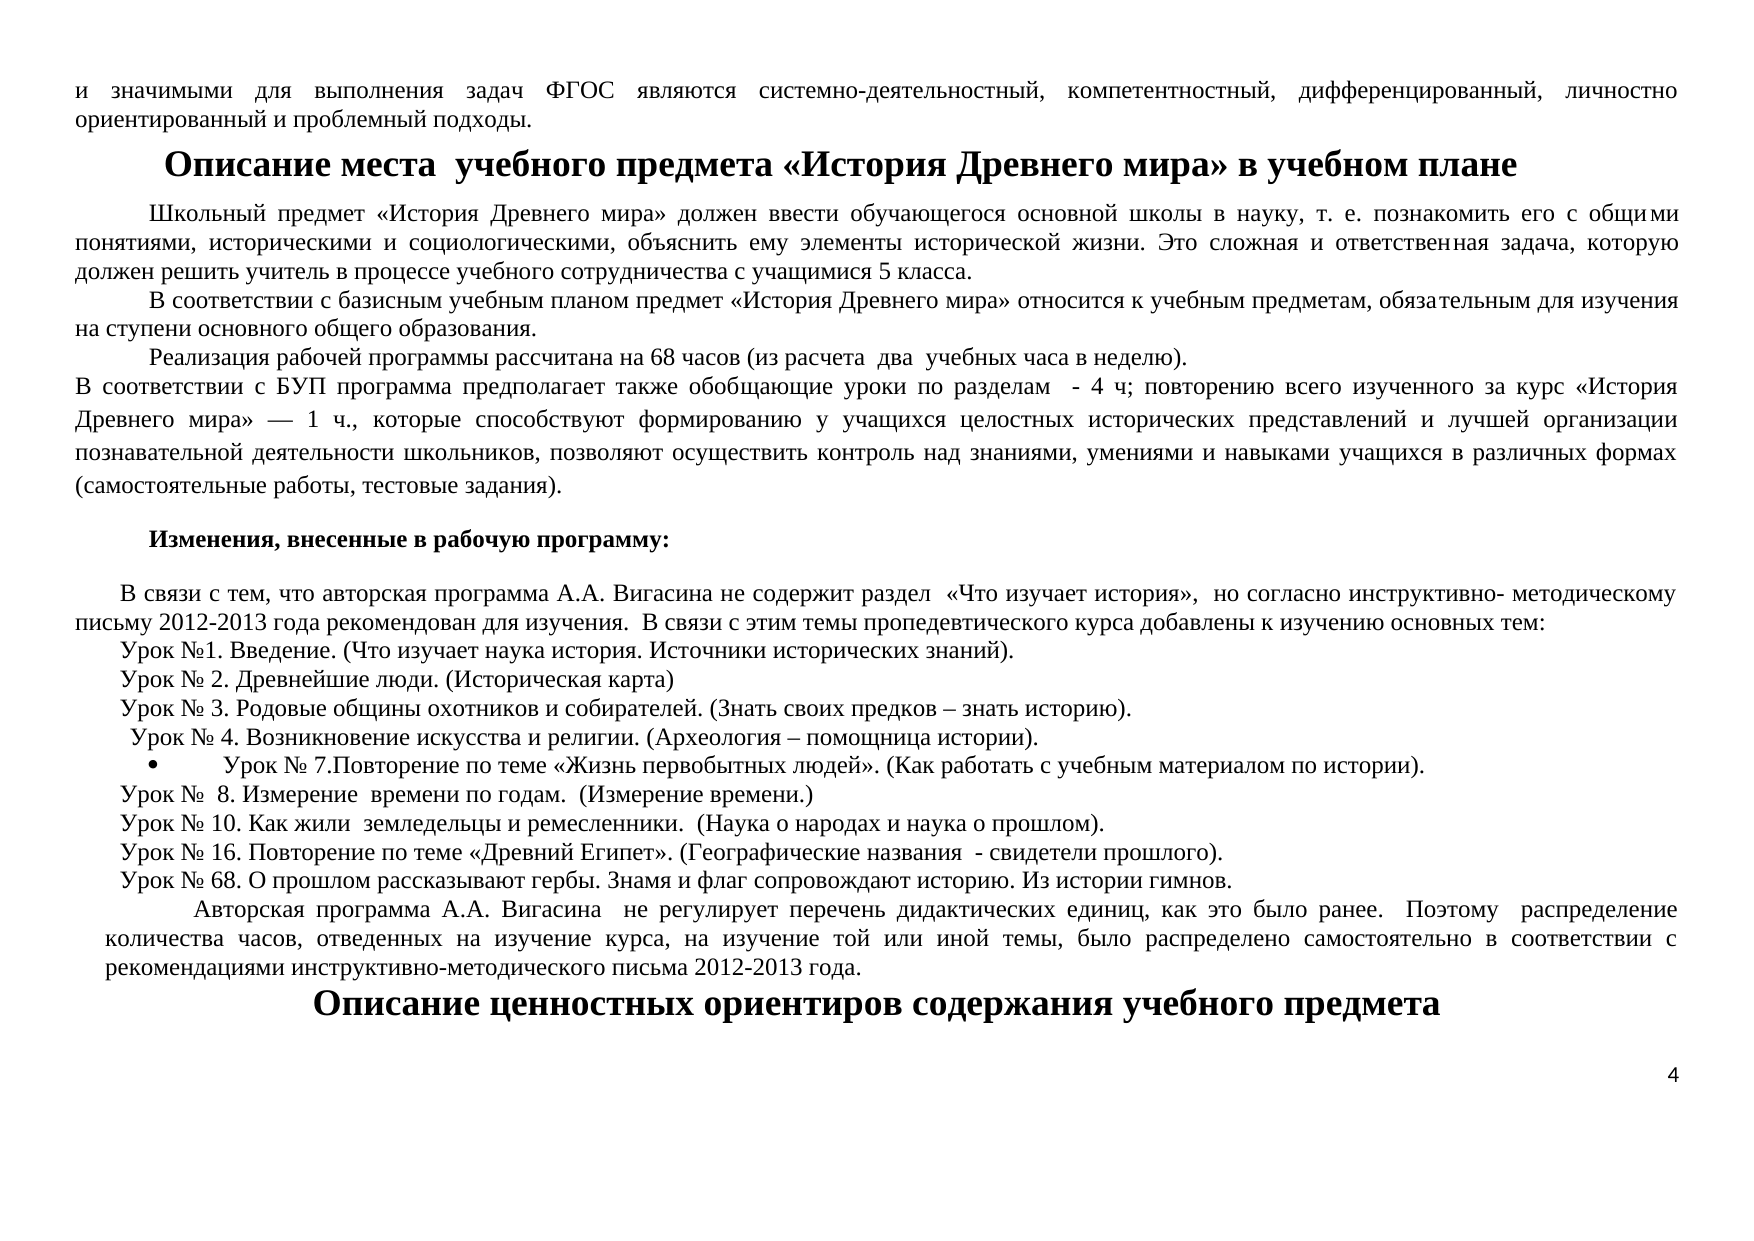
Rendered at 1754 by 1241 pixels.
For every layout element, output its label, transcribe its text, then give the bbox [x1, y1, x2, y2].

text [75, 75, 1679, 132]
text В соответствии с БУП программа предполагает также обобщающие уроки по разделам - 4 ч; повторению всего изученного за курс «История Древнего мира» — 1 ч., которые способствуют формированию у учащихся целостных исторических представлений и лучшей организации познавательной деятельности школьников, позволяют осуществить контроль над знаниями, умениями и навыками учащихся в различных формах (самостоятельные работы, тестовые задания). [75, 371, 1679, 499]
text Урок № 10. Как жили земледельцы и ремесленники. (Наука о народах и наука о прошлом). [119, 808, 1679, 837]
text Авторская программа А.А. Вигасина не регулирует перечень дидактических единиц, как это было ранее. Поэтому распределение количества часов, отведенных на изучение курса, на изучение той или иной темы, было распределено самостоятельно в соответствии с рекомендациями инструктивно-методического письма 2012-2013 года. [105, 894, 1679, 980]
text Урок № 8. Измерение времени по годам. (Измерение времени.) [119, 779, 1679, 808]
text Урок № 3. Родовые общины охотников и собирателей. (Знать своих предков – знать историю). [119, 693, 1679, 722]
text В связи с тем, что авторская программа А.А. Вигасина не содержит раздел «Что изучает история», но согласно инструктивно- методическому письму 2012-2013 года рекомендован для изучения. В связи с этим темы пропедевтического курса добавлены к изучению основных тем: [75, 578, 1679, 635]
text Описание ценностных ориентиров содержания учебного предмета [75, 980, 1679, 1023]
text Реализация рабочей программы рассчитана на 68 часов (из расчета два учебных часа в неделю). [75, 342, 1679, 371]
text Урок №1. Введение. (Что изучает наука история. Источники исторических знаний). [119, 635, 1679, 664]
text Изменения, внесенные в рабочую программу: [149, 524, 1679, 553]
text Описание места учебного предмета «История Древнего мира» в учебном плане [119, 141, 1562, 184]
text Урок № 16. Повторение по теме «Древний Египет». (Географические названия - свидетели прошлого). [119, 837, 1679, 865]
text Урок № 68. О прошлом рассказывают гербы. Знамя и флаг сопровождают историю. Из истории гимнов. [119, 865, 1679, 894]
text В соответствии с базисным учебным планом предмет «История Древнего мира» относится к учебным предметам, обязательным для изучения на ступени основного общего образования. [75, 285, 1679, 342]
list Урок № 7.Повторение по теме «Жизнь первобытных людей». (Как работать с учебным материалом по истории). [37, 750, 1679, 779]
text Школьный предмет «История Древнего мира» должен ввести обучающегося основной школы в науку, т. е. познакомить его с общими понятиями, историческими и социологическими, объяснить ему элементы исторической жизни. Это сложная и ответственная задача, которую должен решить учитель в процессе учебного сотрудничества с учащимися 5 класса. [75, 198, 1679, 285]
text Урок № 4. Возникновение искусства и религии. (Археология – помощница истории). [75, 722, 1679, 750]
text Урок № 2. Древнейшие люди. (Историческая карта) [119, 664, 1679, 693]
